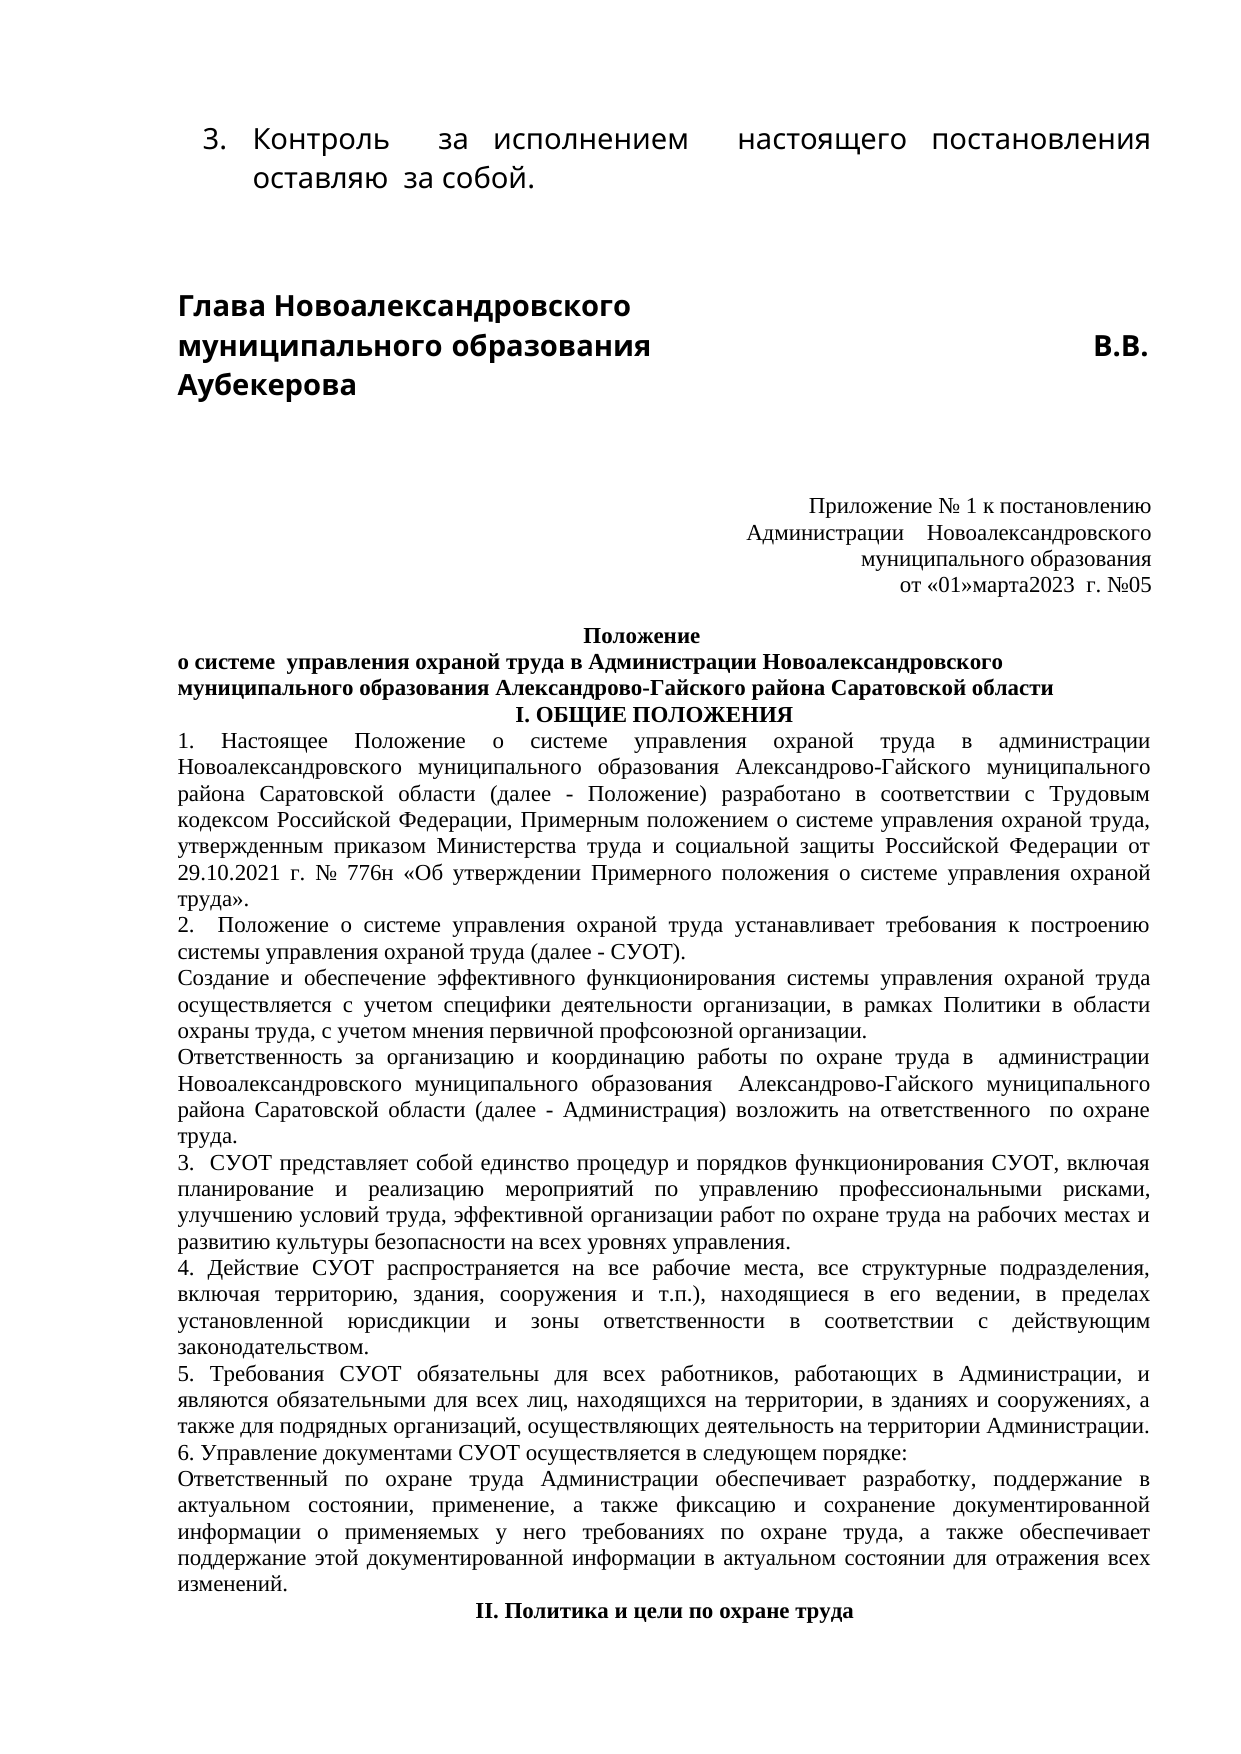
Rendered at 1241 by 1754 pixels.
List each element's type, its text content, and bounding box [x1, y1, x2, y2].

text Положение [177, 622, 1152, 648]
text 6. Управление документами СУОТ осуществляется в следующем порядке: [177, 1439, 1152, 1465]
text 1. Настоящее Положение о системе управления охраной труда в администрации Новоалександровского муниципального образования Александрово-Гайского муниципального района Саратовской области (далее - Положение) разработано в соответствии с Трудовым кодексом Российской Федерации, Примерным положением о системе управления охраной труда, утвержденным приказом Министерства труда и социальной защиты Российской Федерации от 29.10.2021 г. № 776н «Об утверждении Примерного положения о системе управления охраной труда». [177, 727, 1152, 912]
text II. Политика и цели по охране труда [177, 1597, 1152, 1623]
text Приложение № 1 к постановлению [177, 492, 1152, 518]
text Глава Новоалександровского [177, 285, 1152, 325]
text Администрации Новоалександровского [177, 518, 1152, 545]
text муниципального образования В.В. Аубекерова [177, 325, 1152, 404]
text муниципального образования [177, 545, 1152, 571]
text 2. Положение о системе управления охраной труда устанавливает требования к построению системы управления охраной труда (далее - СУОТ). [177, 912, 1152, 964]
text от «01»марта2023 г. №05 [177, 571, 1152, 598]
text 3. СУОТ представляет собой единство процедур и порядков функционирования СУОТ, включая планирование и реализацию мероприятий по управлению профессиональными рисками, улучшению условий труда, эффективной организации работ по охране труда на рабочих местах и развитию культуры безопасности на всех уровнях управления. [177, 1149, 1152, 1254]
text Создание и обеспечение эффективного функционирования системы управления охраной труда осуществляется с учетом специфики деятельности организации, в рамках Политики в области охраны труда, с учетом мнения первичной профсоюзной организации. [177, 964, 1152, 1043]
text 4. Действие СУОТ распространяется на все рабочие места, все структурные подразделения, включая территорию, здания, сооружения и т.п.), находящиеся в его ведении, в пределах установленной юрисдикции и зоны ответственности в соответствии с действующим законодательством. [177, 1254, 1152, 1359]
text 5. Требования СУОТ обязательны для всех работников, работающих в Администрации, и являются обязательными для всех лиц, находящихся на территории, в зданиях и сооружениях, а также для подрядных организаций, осуществляющих деятельность на территории Администрации. [177, 1359, 1152, 1439]
text Ответственный по охране труда Администрации обеспечивает разработку, поддержание в актуальном состоянии, применение, а также фиксацию и сохранение документированной информации о применяемых у него требованиях по охране труда, а также обеспечивает поддержание этой документированной информации в актуальном состоянии для отражения всех изменений. [177, 1465, 1152, 1597]
text I. ОБЩИЕ ПОЛОЖЕНИЯ [177, 701, 1152, 727]
text о системе управления охраной труда в Администрации Новоалександровского муниципального образования Александрово-Гайского района Саратовской области [177, 648, 1152, 701]
list Контроль за исполнением настоящего постановления оставляю за собой. [215, 118, 1152, 197]
text Ответственность за организацию и координацию работы по охране труда в администрации Новоалександровского муниципального образования Александрово-Гайского муниципального района Саратовской области (далее - Администрация) возложить на ответственного по охране труда. [177, 1043, 1152, 1149]
